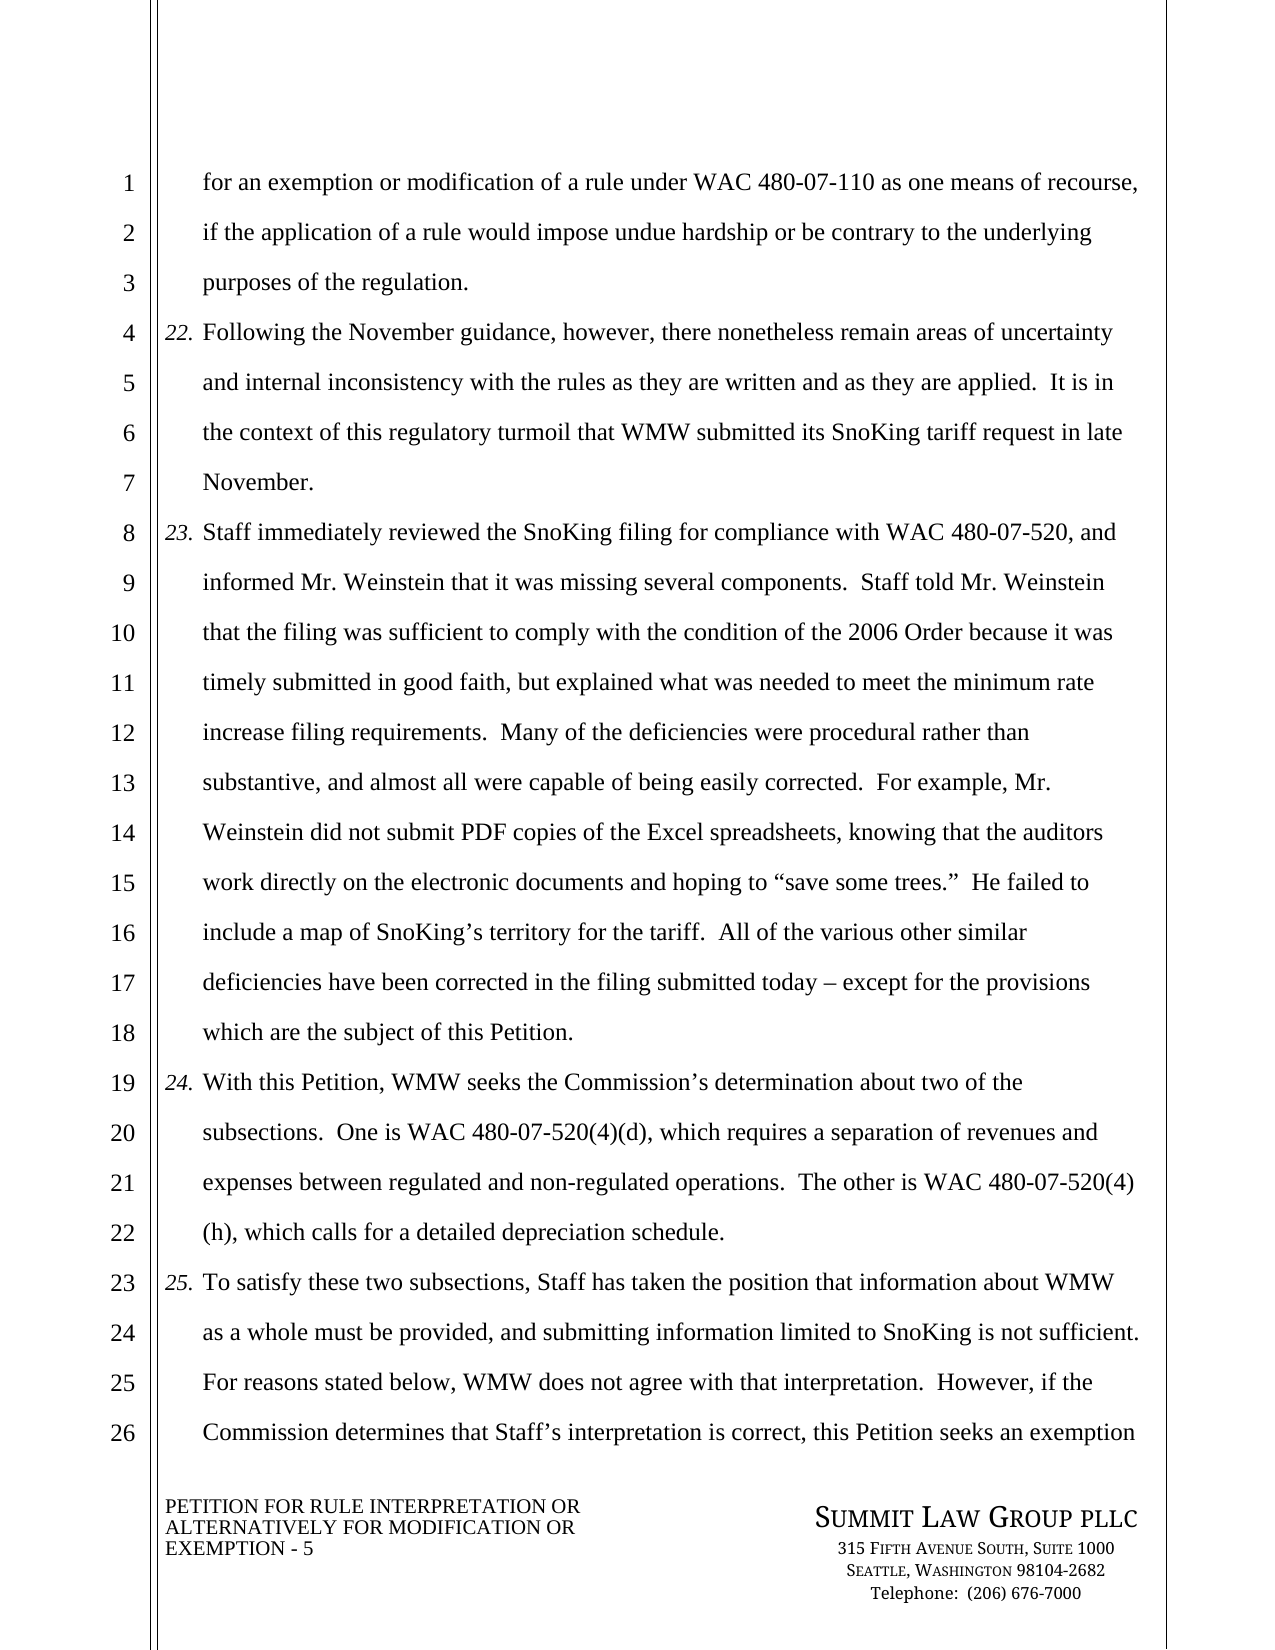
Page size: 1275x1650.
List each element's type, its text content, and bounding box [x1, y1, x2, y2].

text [165, 150, 1140, 300]
text Staff immediately reviewed the SnoKing filing for compliance with WAC 480-07-520, and informed Mr. Weinstein that it was missing several components. Staff told Mr. Weinstein that the filing was sufficient to comply with the condition of the 2006 Order because it was timely submitted in good faith, but explained what was needed to meet the minimum rate increase filing requirements. Many of the deficiencies were procedural rather than substantive, and almost all were capable of being easily corrected. For example, Mr. Weinstein did not submit PDF copies of the Excel spreadsheets, knowing that the auditors work directly on the electronic documents and hoping to “save some trees.” He failed to include a map of SnoKing’s territory for the tariff. All of the various other similar deficiencies have been corrected in the filing submitted today – except for the provisions which are the subject of this Petition. [165, 500, 1140, 1050]
text Following the November guidance, however, there nonetheless remain areas of uncertainty and internal inconsistency with the rules as they are written and as they are applied. It is in the context of this regulatory turmoil that WMW submitted its SnoKing tariff request in late November. [165, 300, 1140, 500]
text With this Petition, WMW seeks the Commission’s determination about two of the subsections. One is WAC 480-07-520(4)(d), which requires a separation of revenues and expenses between regulated and non-regulated operations. The other is WAC 480-07-520(4)(h), which calls for a detailed depreciation schedule. [165, 1050, 1140, 1250]
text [165, 1250, 1140, 1450]
